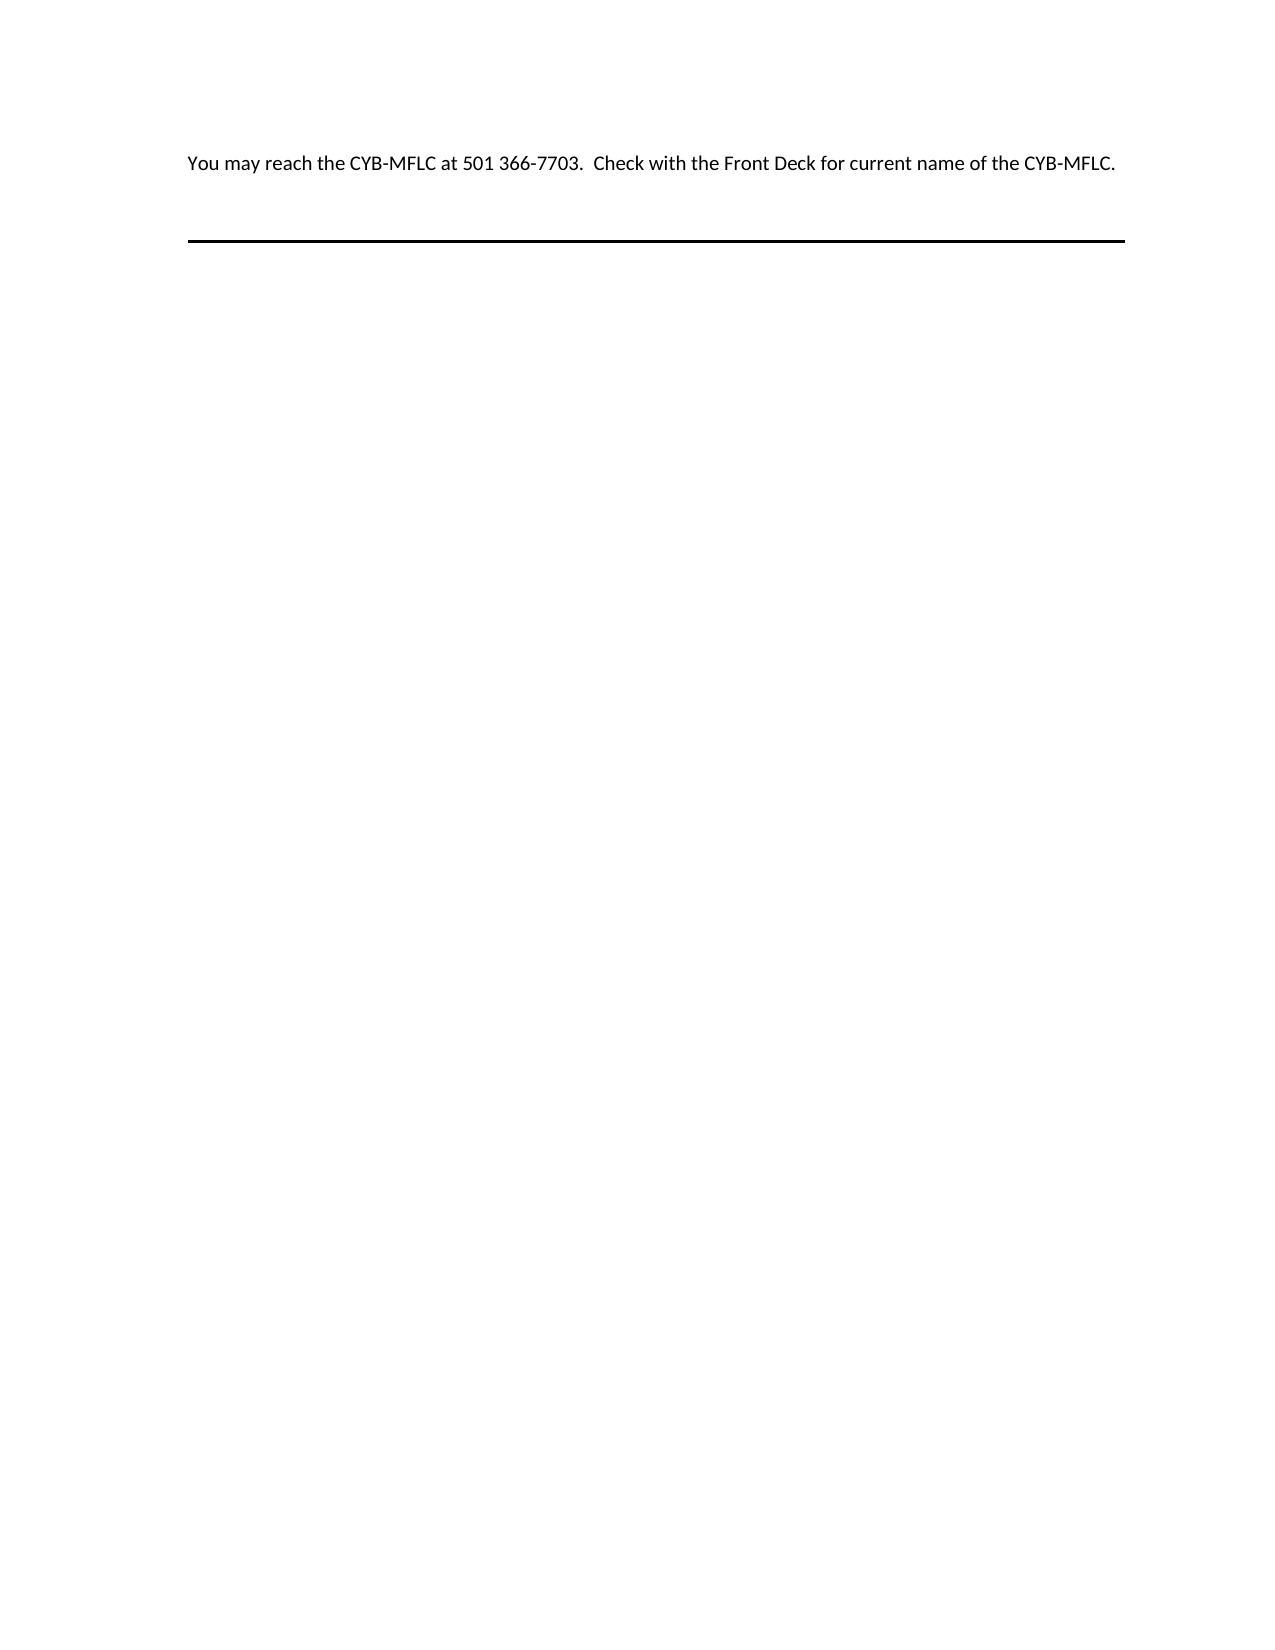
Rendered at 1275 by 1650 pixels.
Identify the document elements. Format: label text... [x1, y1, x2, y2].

text You may reach the CYB-MFLC at 501 366-7703. Check with the Front Deck for current name of the CYB-MFLC. [187, 150, 1125, 243]
